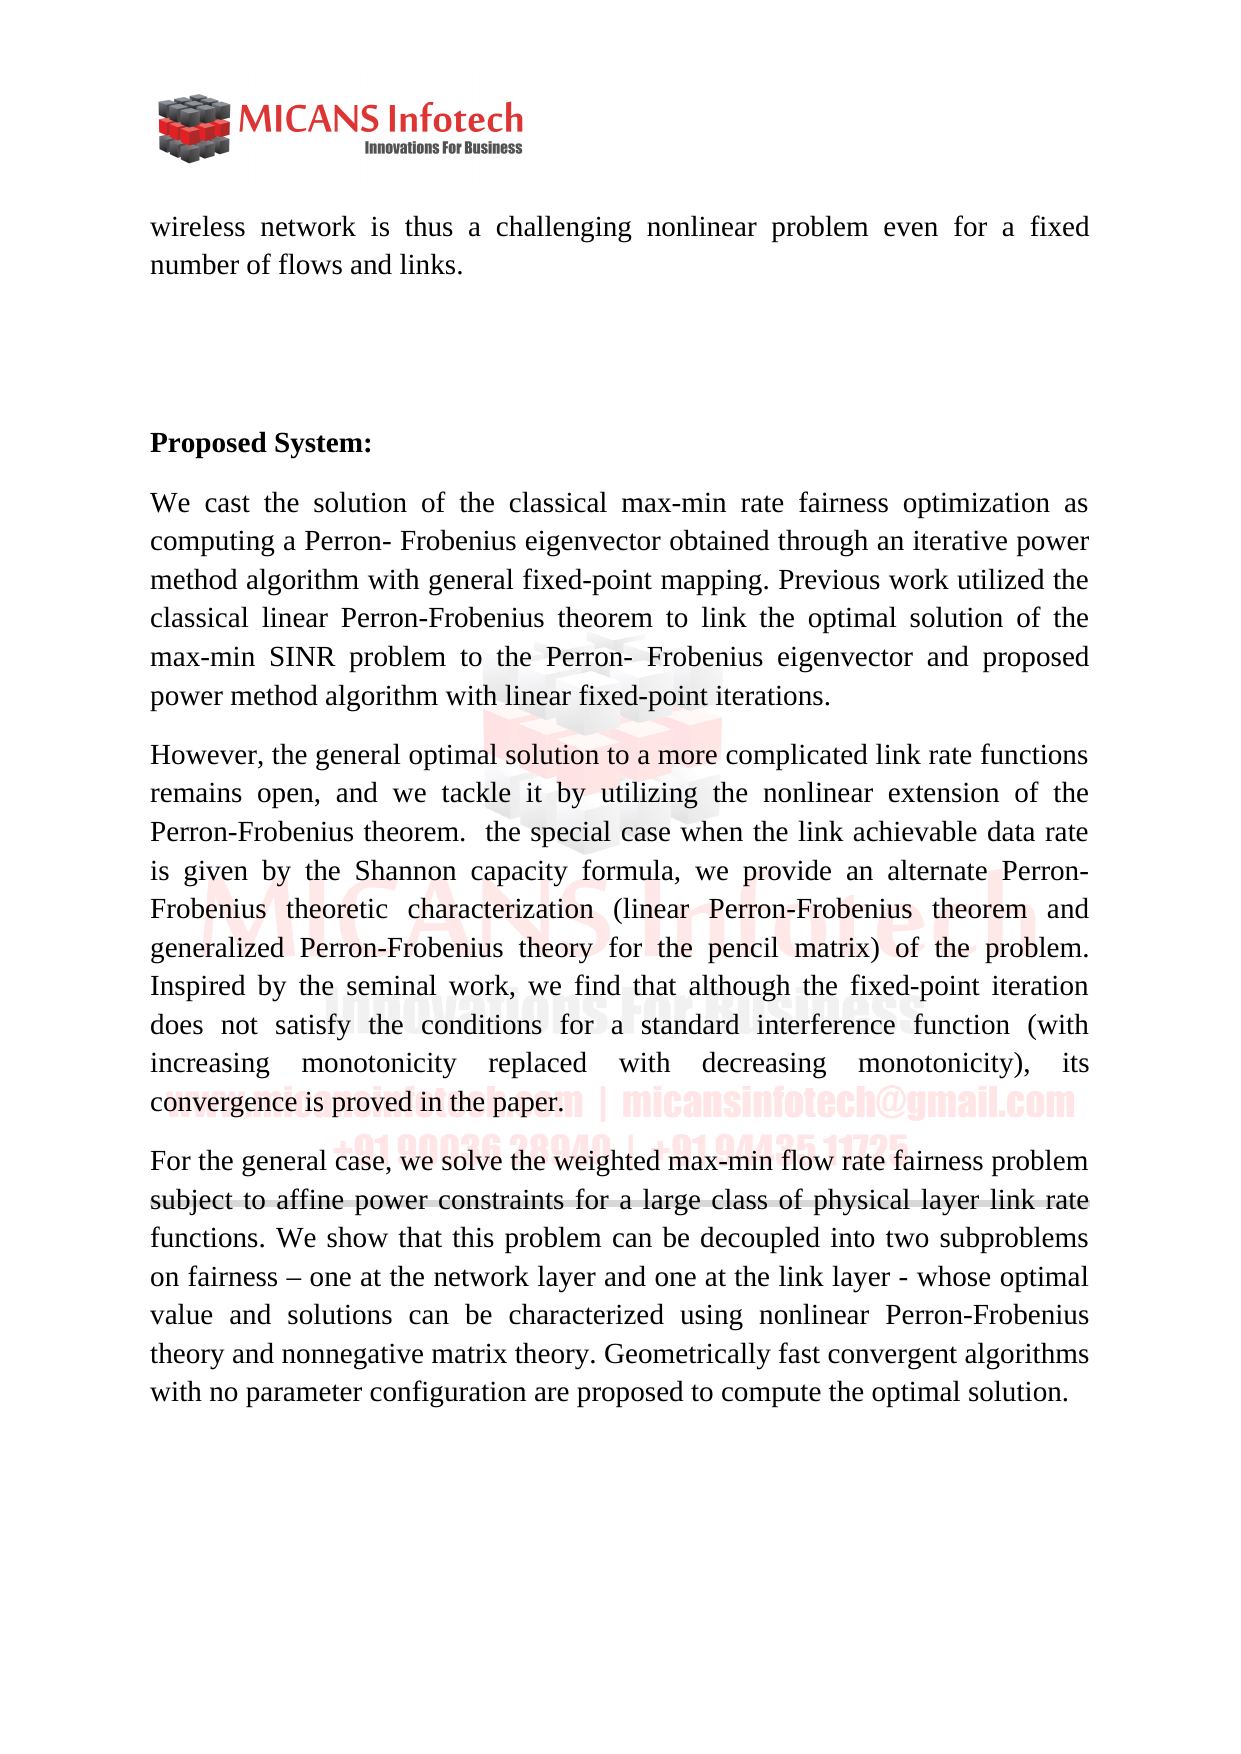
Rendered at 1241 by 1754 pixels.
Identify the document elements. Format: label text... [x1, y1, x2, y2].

text However, the general optimal solution to a more complicated link rate functions remains open, and we tackle it by utilizing the nonlinear extension of the Perron-Frobenius theorem. the special case when the link achievable data rate is given by the Shannon capacity formula, we provide an alternate Perron-Frobenius theoretic characterization (linear Perron-Frobenius theorem and generalized Perron-Frobenius theory for the pencil matrix) of the problem. Inspired by the seminal work, we find that although the fixed-point iteration does not satisfy the conditions for a standard interference function (with increasing monotonicity replaced with decreasing monotonicity), its convergence is proved in the paper. [150, 737, 1090, 1117]
text Proposed System: [150, 426, 1090, 459]
picture [150, 73, 532, 185]
text We cast the solution of the classical max-min rate fairness optimization as computing a Perron- Frobenius eigenvector obtained through an iterative power method algorithm with general fixed-point mapping. Previous work utilized the classical linear Perron-Frobenius theorem to link the optimal solution of the max-min SINR problem to the Perron- Frobenius eigenvector and proposed power method algorithm with linear fixed-point iterations. [150, 485, 1090, 711]
text For the general case, we solve the weighted max-min flow rate fairness problem subject to affine power constraints for a large class of physical layer link rate functions. We show that this problem can be decoupled into two subproblems on fairness – one at the network layer and one at the link layer - whose optimal value and solutions can be characterized using nonlinear Perron-Frobenius theory and nonnegative matrix theory. Geometrically fast convergent algorithms with no parameter configuration are proposed to compute the optimal solution. [150, 1143, 1090, 1408]
